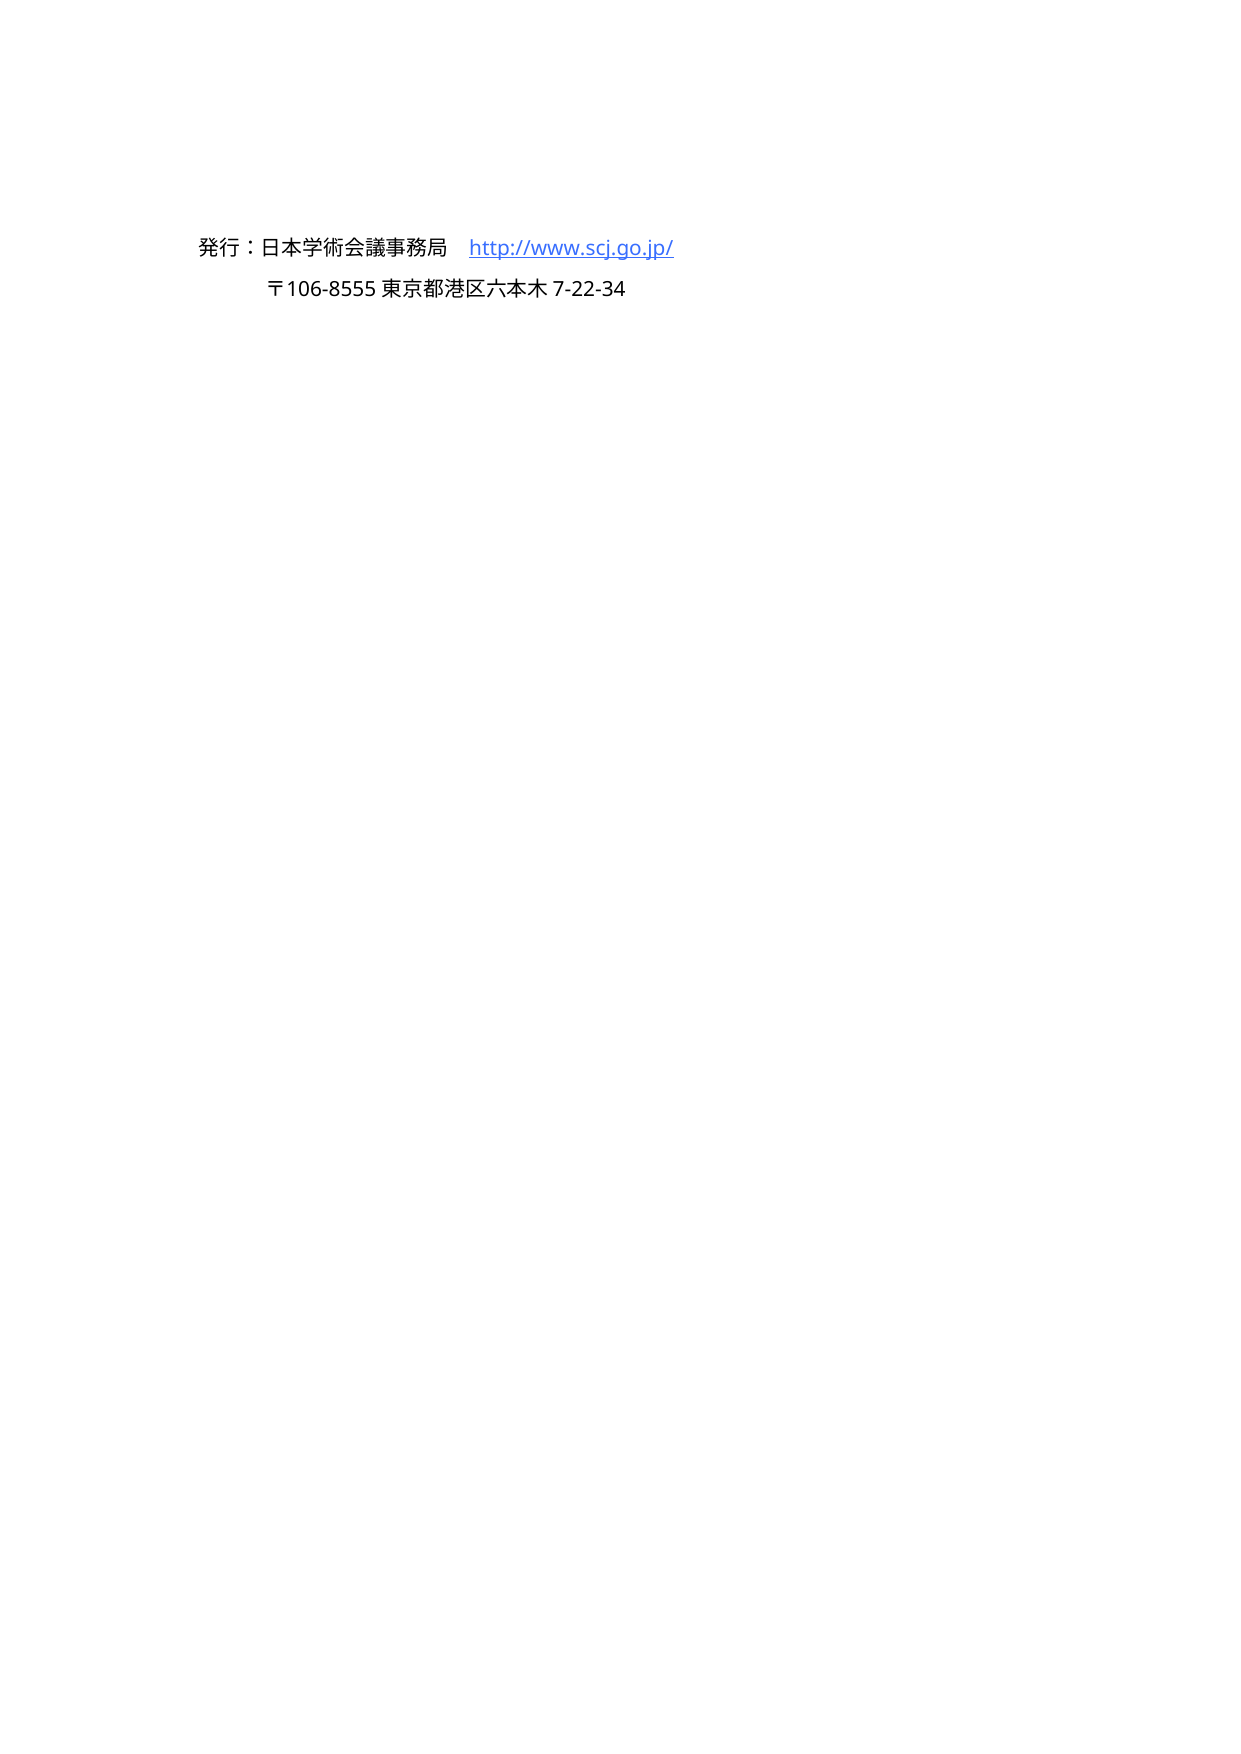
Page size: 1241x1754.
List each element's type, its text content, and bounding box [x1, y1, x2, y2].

text 〒106-8555 東京都港区六本木7-22-34 [177, 267, 1063, 308]
text 発行：日本学術会議事務局 http://www.scj.go.jp/ [177, 225, 1063, 267]
